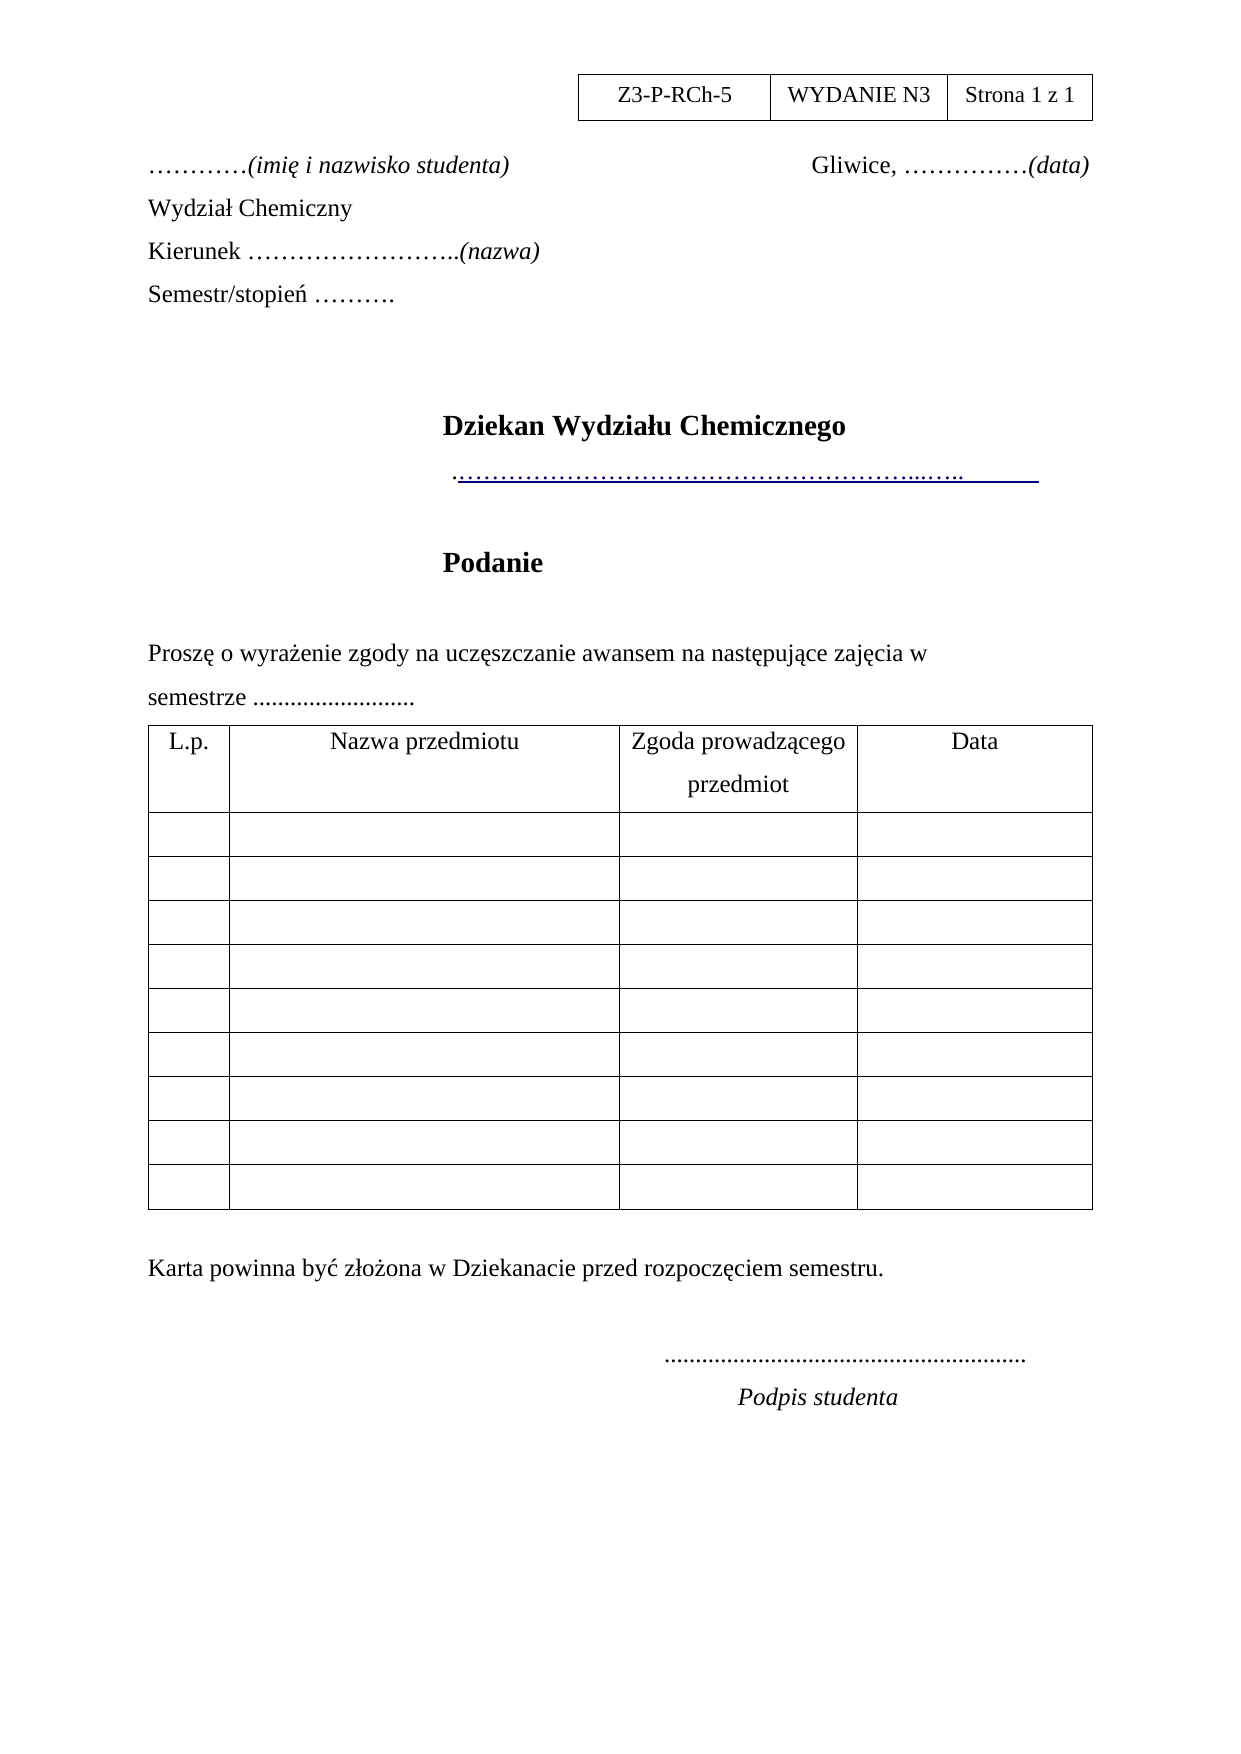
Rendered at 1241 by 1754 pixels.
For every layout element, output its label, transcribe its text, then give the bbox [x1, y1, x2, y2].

table_cell [620, 813, 857, 856]
table_cell [230, 989, 619, 1032]
table_cell [149, 901, 229, 944]
text …………(imię i nazwisko studenta) Gliwice, ……………(data) [148, 150, 1093, 178]
table_header Nazwa przedmiotu [230, 726, 619, 812]
text Kierunek ……………………..(nazwa) [148, 236, 1093, 265]
table_cell [858, 945, 1092, 988]
table_cell [620, 857, 857, 900]
text Podanie [369, 545, 1093, 578]
table_cell [620, 945, 857, 988]
table_cell [149, 1165, 229, 1208]
table_cell [620, 1121, 857, 1164]
table_header L.p. [149, 726, 229, 812]
table_cell [620, 1077, 857, 1120]
table_header Zgoda prowadzącego przedmiot [620, 726, 857, 812]
table_cell [858, 1165, 1092, 1208]
table_cell [858, 1121, 1092, 1164]
table_cell [149, 813, 229, 856]
table_cell [230, 1077, 619, 1120]
table_cell [858, 1077, 1092, 1120]
table_cell [230, 945, 619, 988]
table_cell [620, 901, 857, 944]
table_cell [858, 989, 1092, 1032]
table_cell [149, 1033, 229, 1076]
table_header Data [858, 726, 1092, 812]
table_cell [149, 1077, 229, 1120]
text Wydział Chemiczny [148, 193, 1093, 222]
table_cell [230, 901, 619, 944]
table_cell [149, 945, 229, 988]
table_cell [230, 857, 619, 900]
table_cell [858, 857, 1092, 900]
text Podpis studenta [148, 1382, 1093, 1411]
table_cell [149, 857, 229, 900]
table_cell [858, 901, 1092, 944]
table_cell [858, 1033, 1092, 1076]
text Karta powinna być złożona w Dziekanacie przed rozpoczęciem semestru. [148, 1253, 1093, 1281]
table_cell [230, 1165, 619, 1208]
table_cell [149, 989, 229, 1032]
table_cell [858, 813, 1092, 856]
table_cell [620, 1033, 857, 1076]
table_cell [230, 1033, 619, 1076]
text Proszę o wyrażenie zgody na uczęszczanie awansem na następujące zajęcia w semestrze .......................... [148, 638, 1093, 710]
table_cell [620, 1165, 857, 1208]
text .......................................................... [148, 1339, 1093, 1368]
table_cell [230, 813, 619, 856]
table_cell [620, 989, 857, 1032]
table_cell [149, 1121, 229, 1164]
text Dziekan Wydziału Chemicznego .………………………………………………...….. [148, 408, 1093, 485]
text Semestr/stopień ………. [148, 279, 1093, 308]
table_cell [230, 1121, 619, 1164]
